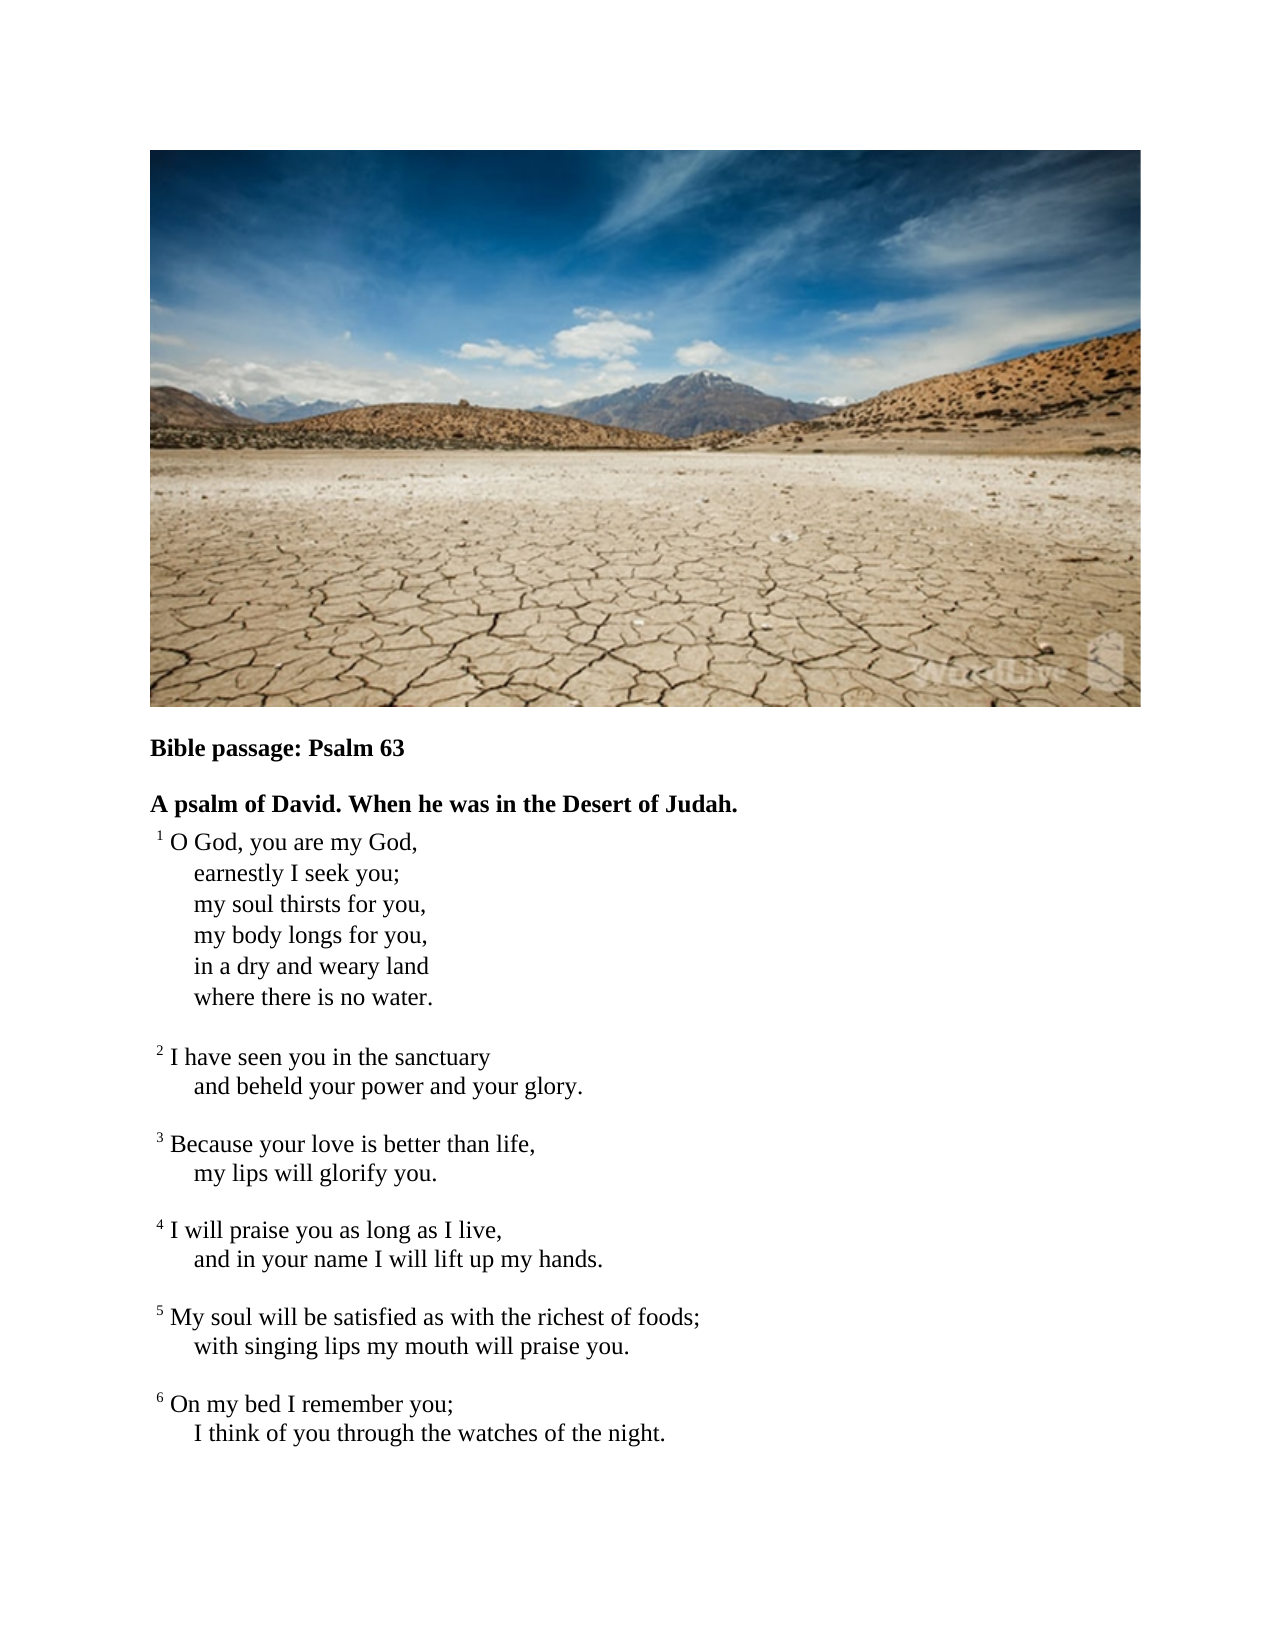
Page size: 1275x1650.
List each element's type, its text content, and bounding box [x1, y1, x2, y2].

subtitle Bible passage: Psalm 63 [150, 733, 1125, 762]
picture [150, 150, 1141, 707]
text 1 O God, you are my God, earnestly I seek you; my soul thirsts for you, my body longs for you, in a dry and weary land where there is no water. [150, 827, 1125, 1011]
text 6 On my bed I remember you; I think of you through the watches of the night. [150, 1389, 1125, 1446]
text 5 My soul will be satisfied as with the richest of foods; with singing lips my mouth will praise you. [150, 1302, 1125, 1360]
text 3 Because your love is better than life, my lips will glorify you. [150, 1129, 1125, 1186]
text 2 I have seen you in the sanctuary and beheld your power and your glory. [150, 1042, 1125, 1100]
subtitle A psalm of David. When he was in the Desert of Judah. [150, 789, 1125, 818]
text 4 I will praise you as long as I live, and in your name I will lift up my hands. [150, 1216, 1125, 1273]
